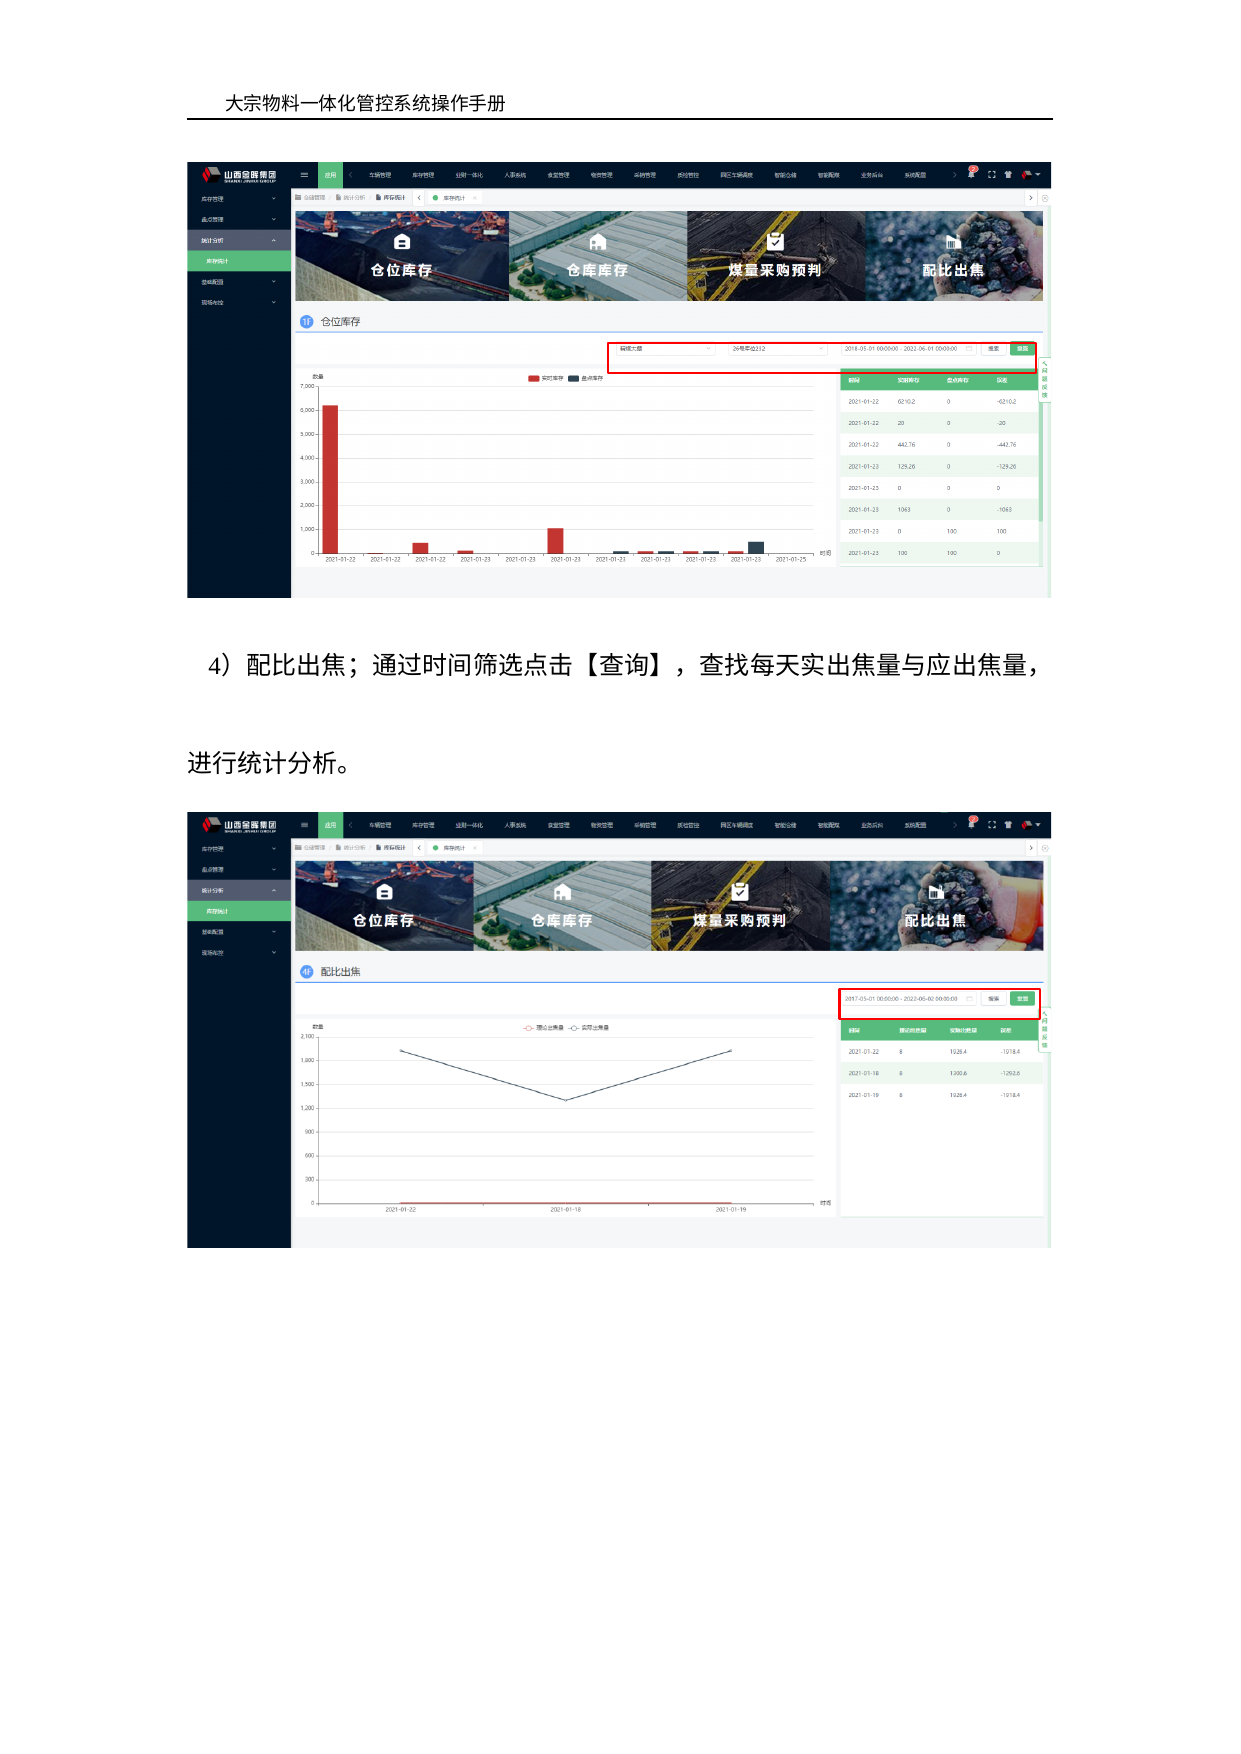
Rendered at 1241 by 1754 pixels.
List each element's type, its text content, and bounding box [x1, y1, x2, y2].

picture [187, 812, 1052, 1248]
picture [187, 162, 1052, 598]
text 4）配比出焦；通过时间筛选点击【查询】，查找每天实出焦量与应出焦量，进行统计分析。 [187, 631, 1053, 794]
